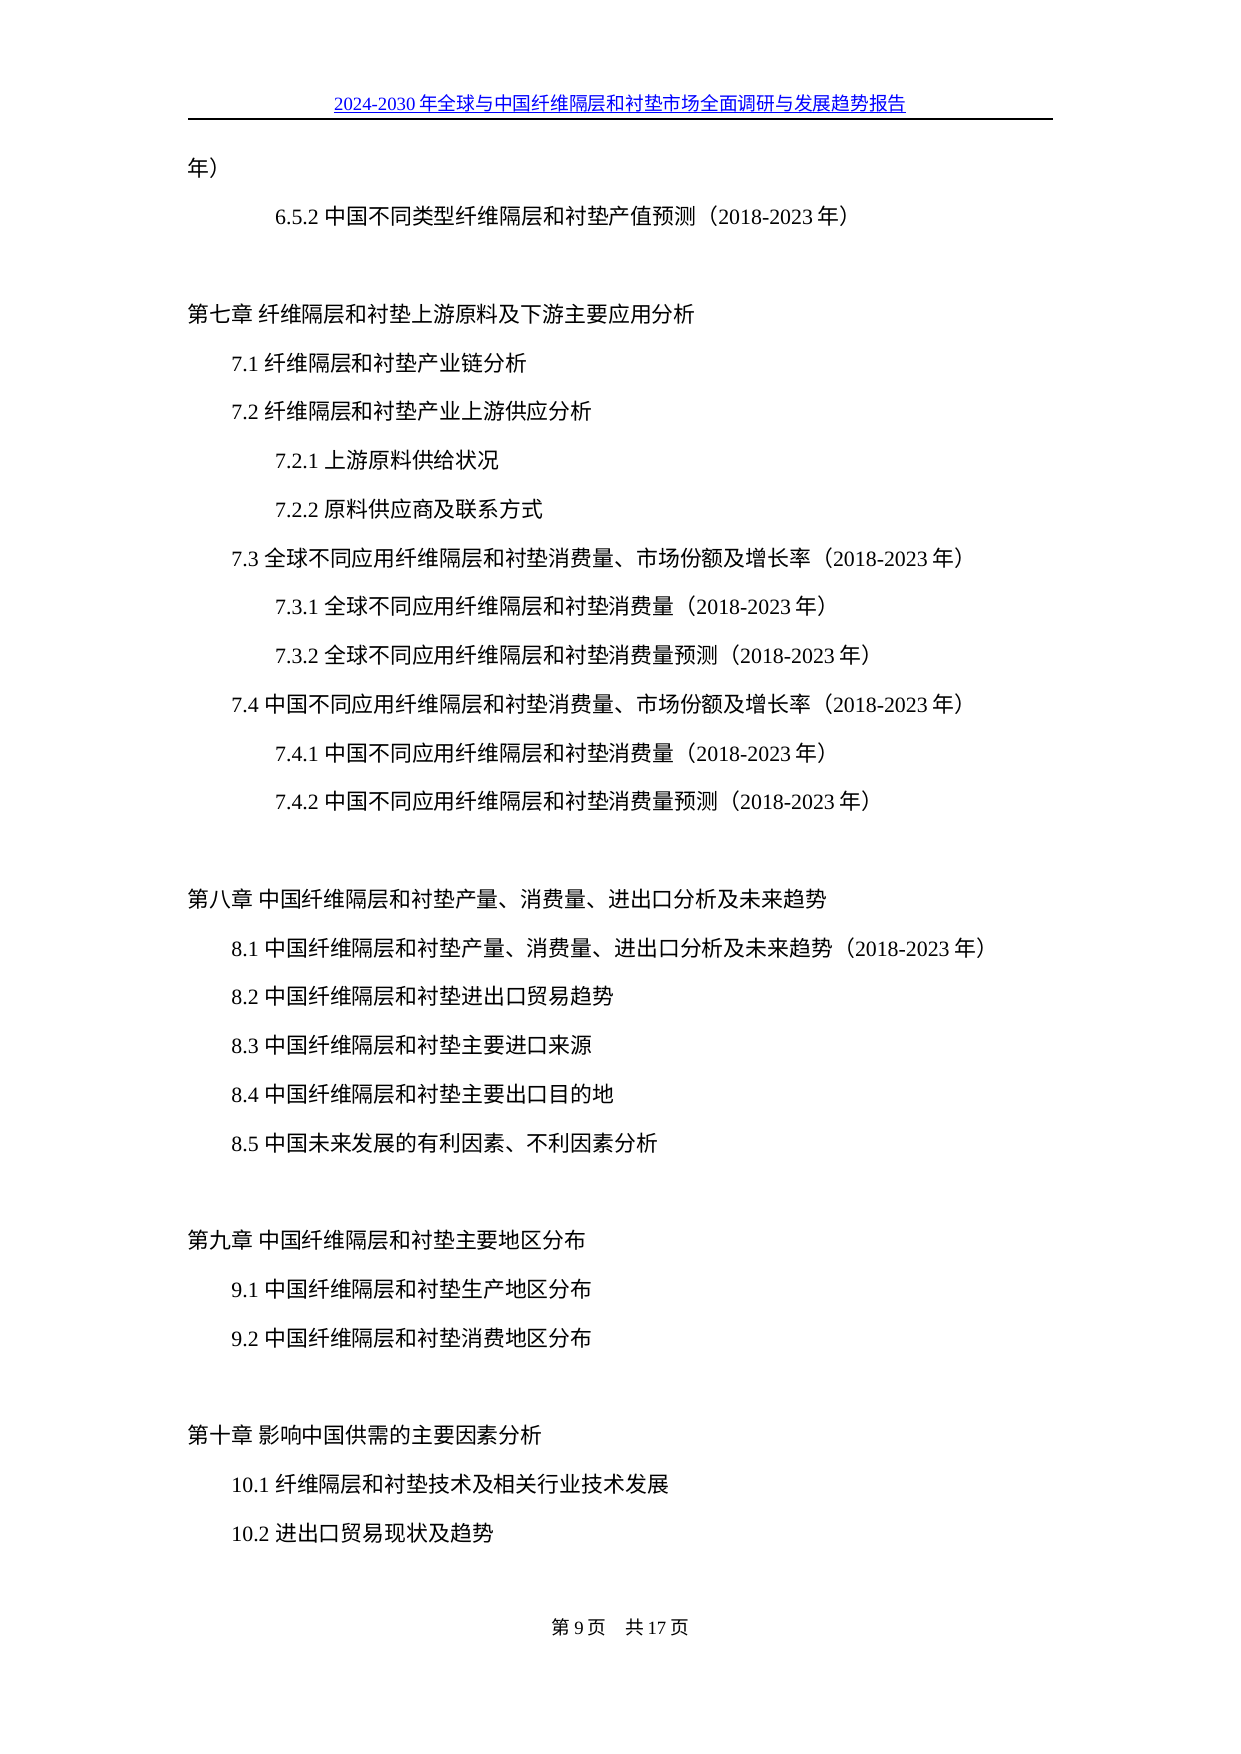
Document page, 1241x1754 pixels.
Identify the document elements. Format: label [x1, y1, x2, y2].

text [187, 150, 1053, 1548]
